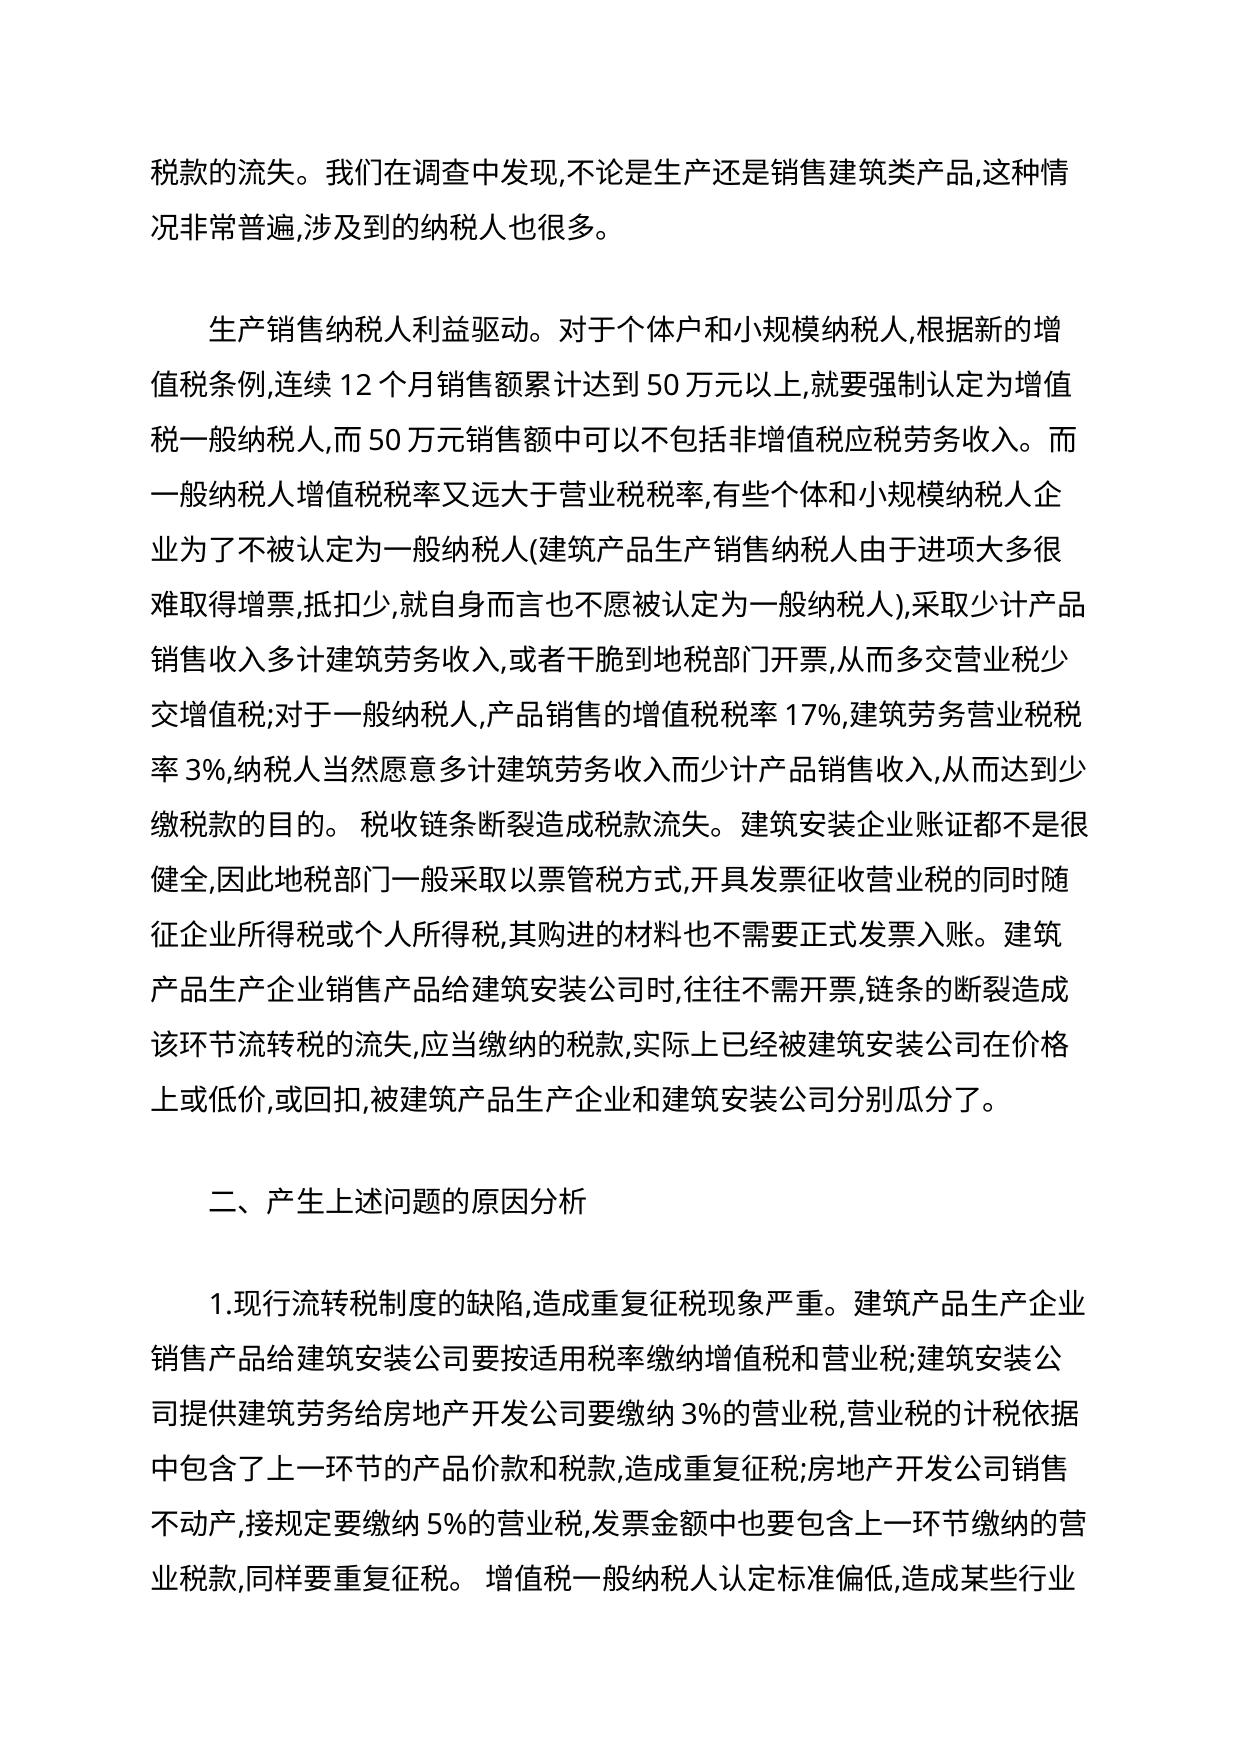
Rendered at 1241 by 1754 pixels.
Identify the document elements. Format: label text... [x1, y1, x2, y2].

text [150, 1281, 1090, 1598]
text 二、产生上述问题的原因分析 [150, 1179, 1090, 1221]
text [150, 150, 1090, 247]
text 生产销售纳税人利益驱动。对于个体户和小规模纳税人,根据新的增值税条例,连续12个月销售额累计达到50万元以上,就要强制认定为增值税一般纳税人,而50万元销售额中可以不包括非增值税应税劳务收入。而一般纳税人增值税税率又远大于营业税税率,有些个体和小规模纳税人企业为了不被认定为一般纳税人(建筑产品生产销售纳税人由于进项大多很难取得增票,抵扣少,就自身而言也不愿被认定为一般纳税人),采取少计产品销售收入多计建筑劳务收入,或者干脆到地税部门开票,从而多交营业税少交增值税;对于一般纳税人,产品销售的增值税税率17%,建筑劳务营业税税率3%,纳税人当然愿意多计建筑劳务收入而少计产品销售收入,从而达到少缴税款的目的。 税收链条断裂造成税款流失。建筑安装企业账证都不是很健全,因此地税部门一般采取以票管税方式,开具发票征收营业税的同时随征企业所得税或个人所得税,其购进的材料也不需要正式发票入账。建筑产品生产企业销售产品给建筑安装公司时,往往不需开票,链条的断裂造成该环节流转税的流失,应当缴纳的税款,实际上已经被建筑安装公司在价格上或低价,或回扣,被建筑产品生产企业和建筑安装公司分别瓜分了。 [150, 307, 1090, 1119]
